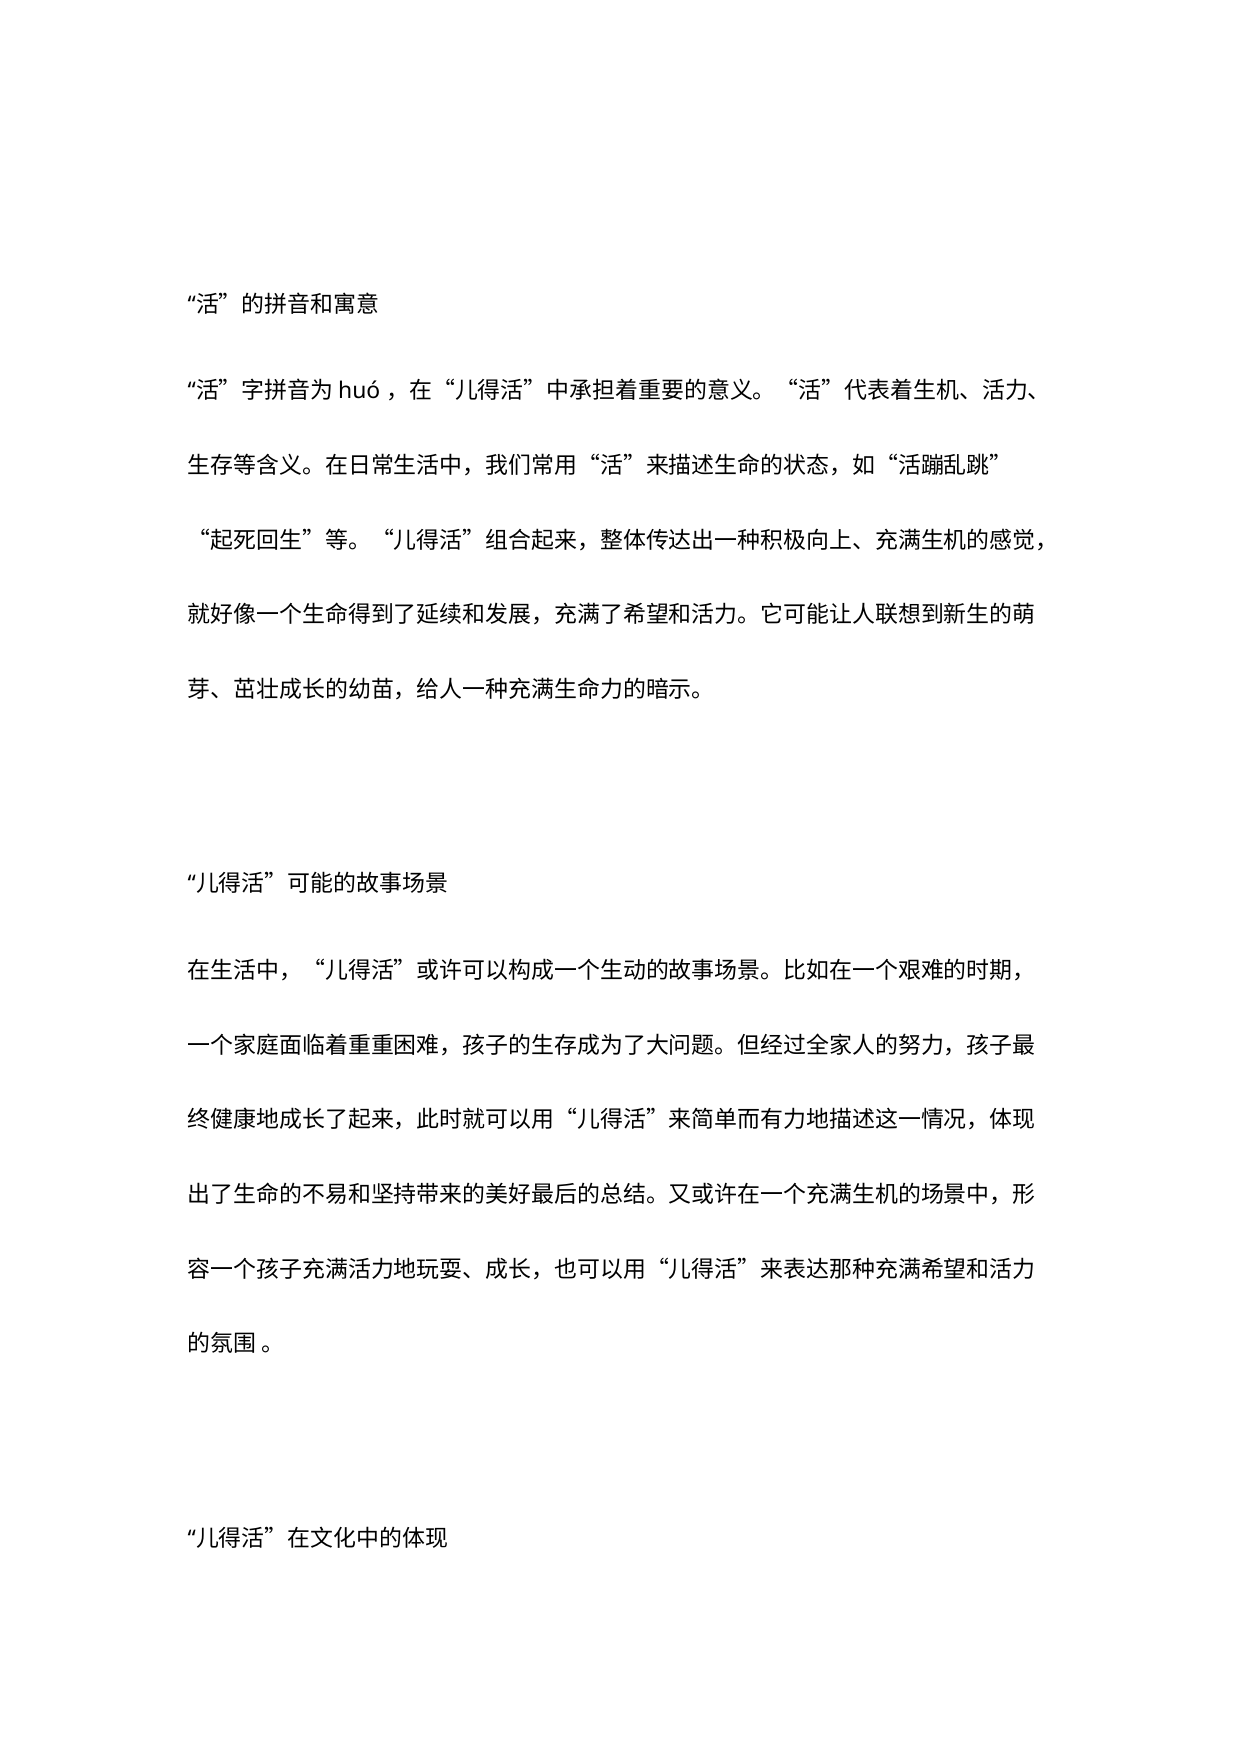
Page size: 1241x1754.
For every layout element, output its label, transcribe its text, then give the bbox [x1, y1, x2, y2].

text “活”的拼音和寓意 [187, 270, 1053, 335]
text “活”字拼音为huó ，在“儿得活”中承担着重要的意义。“活”代表着生机、活力、生存等含义。在日常生活中，我们常用“活”来描述生命的状态，如“活蹦乱跳”“起死回生”等。“儿得活”组合起来，整体传达出一种积极向上、充满生机的感觉，就好像一个生命得到了延续和发展，充满了希望和活力。它可能让人联想到新生的萌芽、茁壮成长的幼苗，给人一种充满生命力的暗示。 [187, 356, 1053, 720]
text 在生活中，“儿得活”或许可以构成一个生动的故事场景。比如在一个艰难的时期，一个家庭面临着重重困难，孩子的生存成为了大问题。但经过全家人的努力，孩子最终健康地成长了起来，此时就可以用“儿得活”来简单而有力地描述这一情况，体现出了生命的不易和坚持带来的美好最后的总结。又或许在一个充满生机的场景中，形容一个孩子充满活力地玩耍、成长，也可以用“儿得活”来表达那种充满希望和活力的氛围 。 [187, 936, 1053, 1374]
text “儿得活”在文化中的体现 [187, 1504, 1053, 1569]
text “儿得活”可能的故事场景 [187, 849, 1053, 914]
